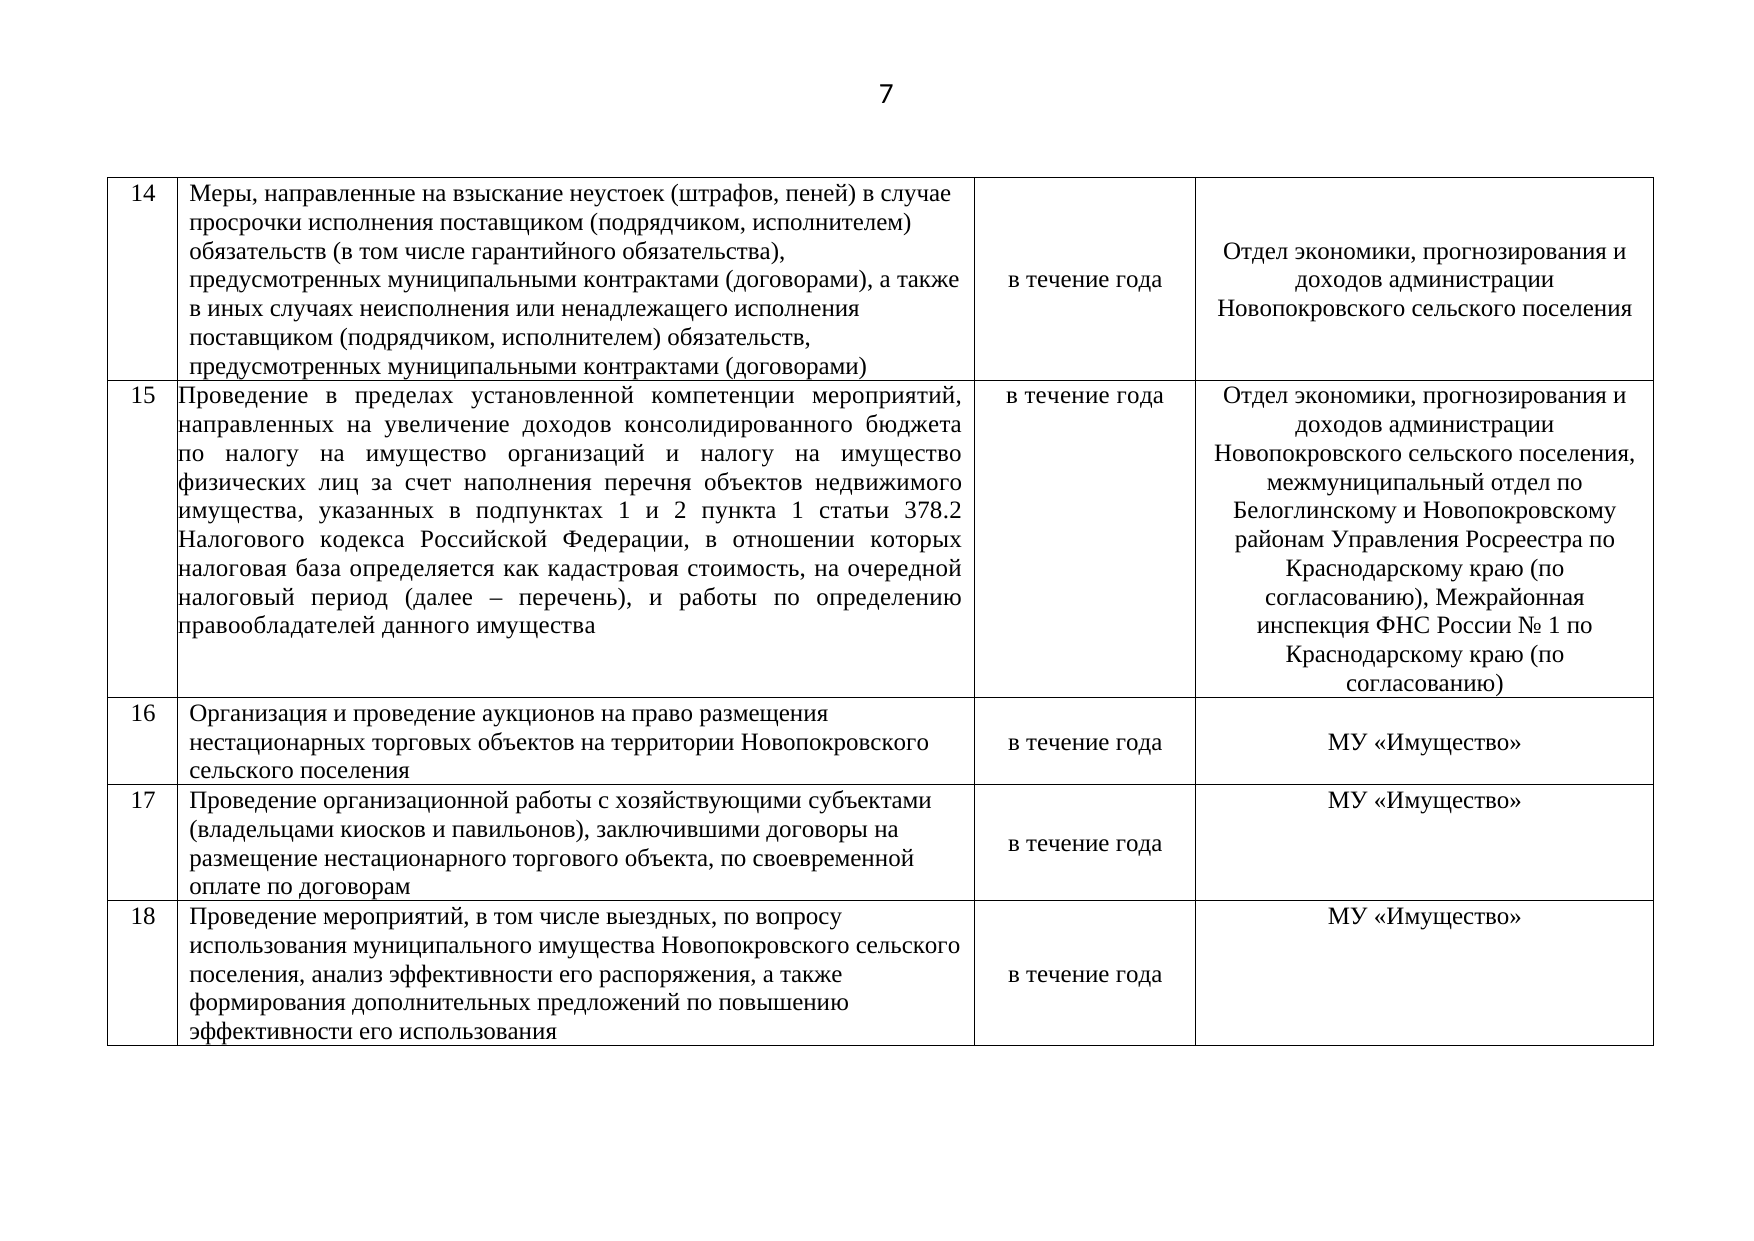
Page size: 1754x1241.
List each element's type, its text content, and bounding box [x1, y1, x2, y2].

table_cell Проведение мероприятий, в том числе выездных, по вопросу использования муниципального имущества Новопокровского сельского поселения, анализ эффективности его распоряжения, а также формирования дополнительных предложений по повышению эффективности его использования [178, 901, 974, 1045]
table_cell Проведение организационной работы с хозяйствующими субъектами (владельцами киосков и павильонов), заключившими договоры на размещение нестационарного торгового объекта, по своевременной оплате по договорам [178, 785, 974, 900]
table_cell МУ «Имущество» [1196, 698, 1653, 784]
table_cell 14 [108, 178, 177, 379]
table_cell в течение года [975, 381, 1195, 697]
table_cell 18 [108, 901, 177, 1045]
table_cell в течение года [975, 698, 1195, 784]
table_cell Отдел экономики, прогнозирования и доходов администрации Новопокровского сельского поселения [1196, 178, 1653, 379]
table_cell 16 [108, 698, 177, 784]
table_cell в течение года [975, 901, 1195, 1045]
table_cell 15 [108, 381, 177, 697]
table_cell в течение года [975, 785, 1195, 900]
table_cell МУ «Имущество» [1196, 901, 1653, 1045]
table_cell МУ «Имущество» [1196, 785, 1653, 900]
table_cell в течение года [975, 178, 1195, 379]
table_cell Организация и проведение аукционов на право размещения нестационарных торговых объектов на территории Новопокровского сельского поселения [178, 698, 974, 784]
table_cell Отдел экономики, прогнозирования и доходов администрации Новопокровского сельского поселения, межмуниципальный отдел по Белоглинскому и Новопокровскому районам Управления Росреестра по Краснодарскому краю (по согласованию), Межрайонная инспекция ФНС России № 1 по Краснодарскому краю (по согласованию) [1196, 381, 1653, 697]
table_cell Проведение в пределах установленной компетенции мероприятий, направленных на увеличение доходов консолидированного бюджета по налогу на имущество организаций и налогу на имущество физических лиц за счет наполнения перечня объектов недвижимого имущества, указанных в подпунктах 1 и 2 пункта 1 статьи 378.2 Налогового кодекса Российской Федерации, в отношении которых налоговая база определяется как кадастровая стоимость, на очередной налоговый период (далее – перечень), и работы по определению правообладателей данного имущества [178, 381, 974, 697]
table_cell Меры, направленные на взыскание неустоек (штрафов, пеней) в случае просрочки исполнения поставщиком (подрядчиком, исполнителем) обязательств (в том числе гарантийного обязательства), предусмотренных муниципальными контрактами (договорами), а также в иных случаях неисполнения или ненадлежащего исполнения поставщиком (подрядчиком, исполнителем) обязательств, предусмотренных муниципальными контрактами (договорами) [178, 178, 974, 379]
table_cell 17 [108, 785, 177, 900]
